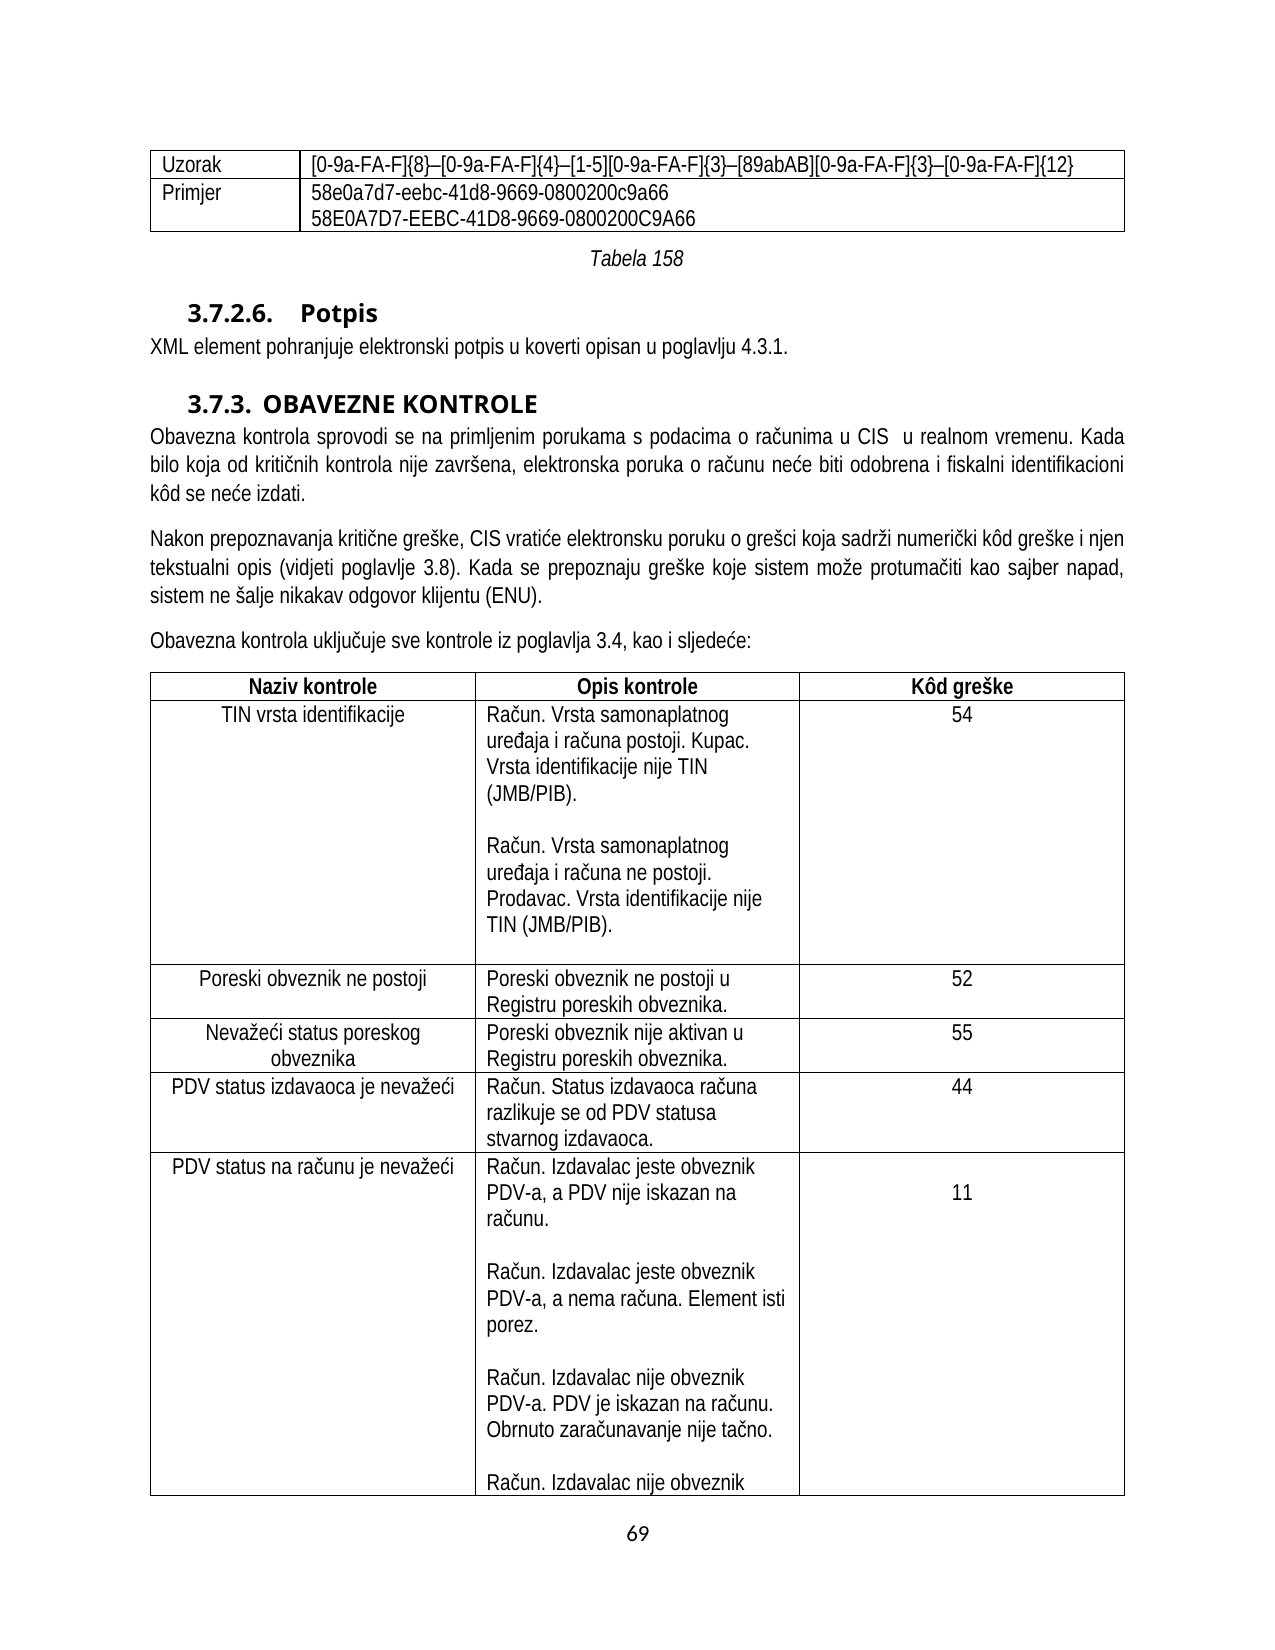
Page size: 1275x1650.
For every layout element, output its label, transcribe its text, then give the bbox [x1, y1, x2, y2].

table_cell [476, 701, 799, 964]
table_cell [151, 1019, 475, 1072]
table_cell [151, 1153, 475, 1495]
text Obavezna kontrola sprovodi se na primljenim porukama s podacima o računima u CIS u realnom vremenu. Kada bilo koja od kritičnih kontrola nije završena, elektronska poruka o računu neće biti odobrena i fiskalni identifikacioni kôd se neće izdati. [150, 423, 1125, 506]
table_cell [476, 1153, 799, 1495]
text Nakon prepoznavanja kritične greške, CIS vratiće elektronsku poruku o grešci koja sadrži numerički kôd greške i njen tekstualni opis (vidjeti poglavlje 3.8). Kada se prepoznaju greške koje sistem može protumačiti kao sajber napad, sistem ne šalje nikakav odgovor klijentu (ENU). [150, 525, 1125, 608]
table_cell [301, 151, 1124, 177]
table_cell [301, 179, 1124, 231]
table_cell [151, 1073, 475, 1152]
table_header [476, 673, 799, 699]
text Obavezna kontrola uključuje sve kontrole iz poglavlja 3.4, kao i sljedeće: [150, 627, 1125, 653]
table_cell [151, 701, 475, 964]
subtitle Potpis [187, 296, 1125, 330]
subtitle OBAVEZNE KONTROLE [187, 386, 1125, 420]
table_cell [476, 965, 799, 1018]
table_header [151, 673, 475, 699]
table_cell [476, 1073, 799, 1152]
text XML element pohranjuje elektronski potpis u koverti opisan u poglavlju 4.3.1. [150, 333, 1125, 359]
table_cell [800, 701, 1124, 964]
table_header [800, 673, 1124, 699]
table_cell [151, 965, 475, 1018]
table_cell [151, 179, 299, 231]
text Tabela 158 [150, 245, 1125, 271]
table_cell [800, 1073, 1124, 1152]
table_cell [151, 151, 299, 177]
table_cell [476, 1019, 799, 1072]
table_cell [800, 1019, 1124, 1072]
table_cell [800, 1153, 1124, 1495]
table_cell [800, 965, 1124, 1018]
